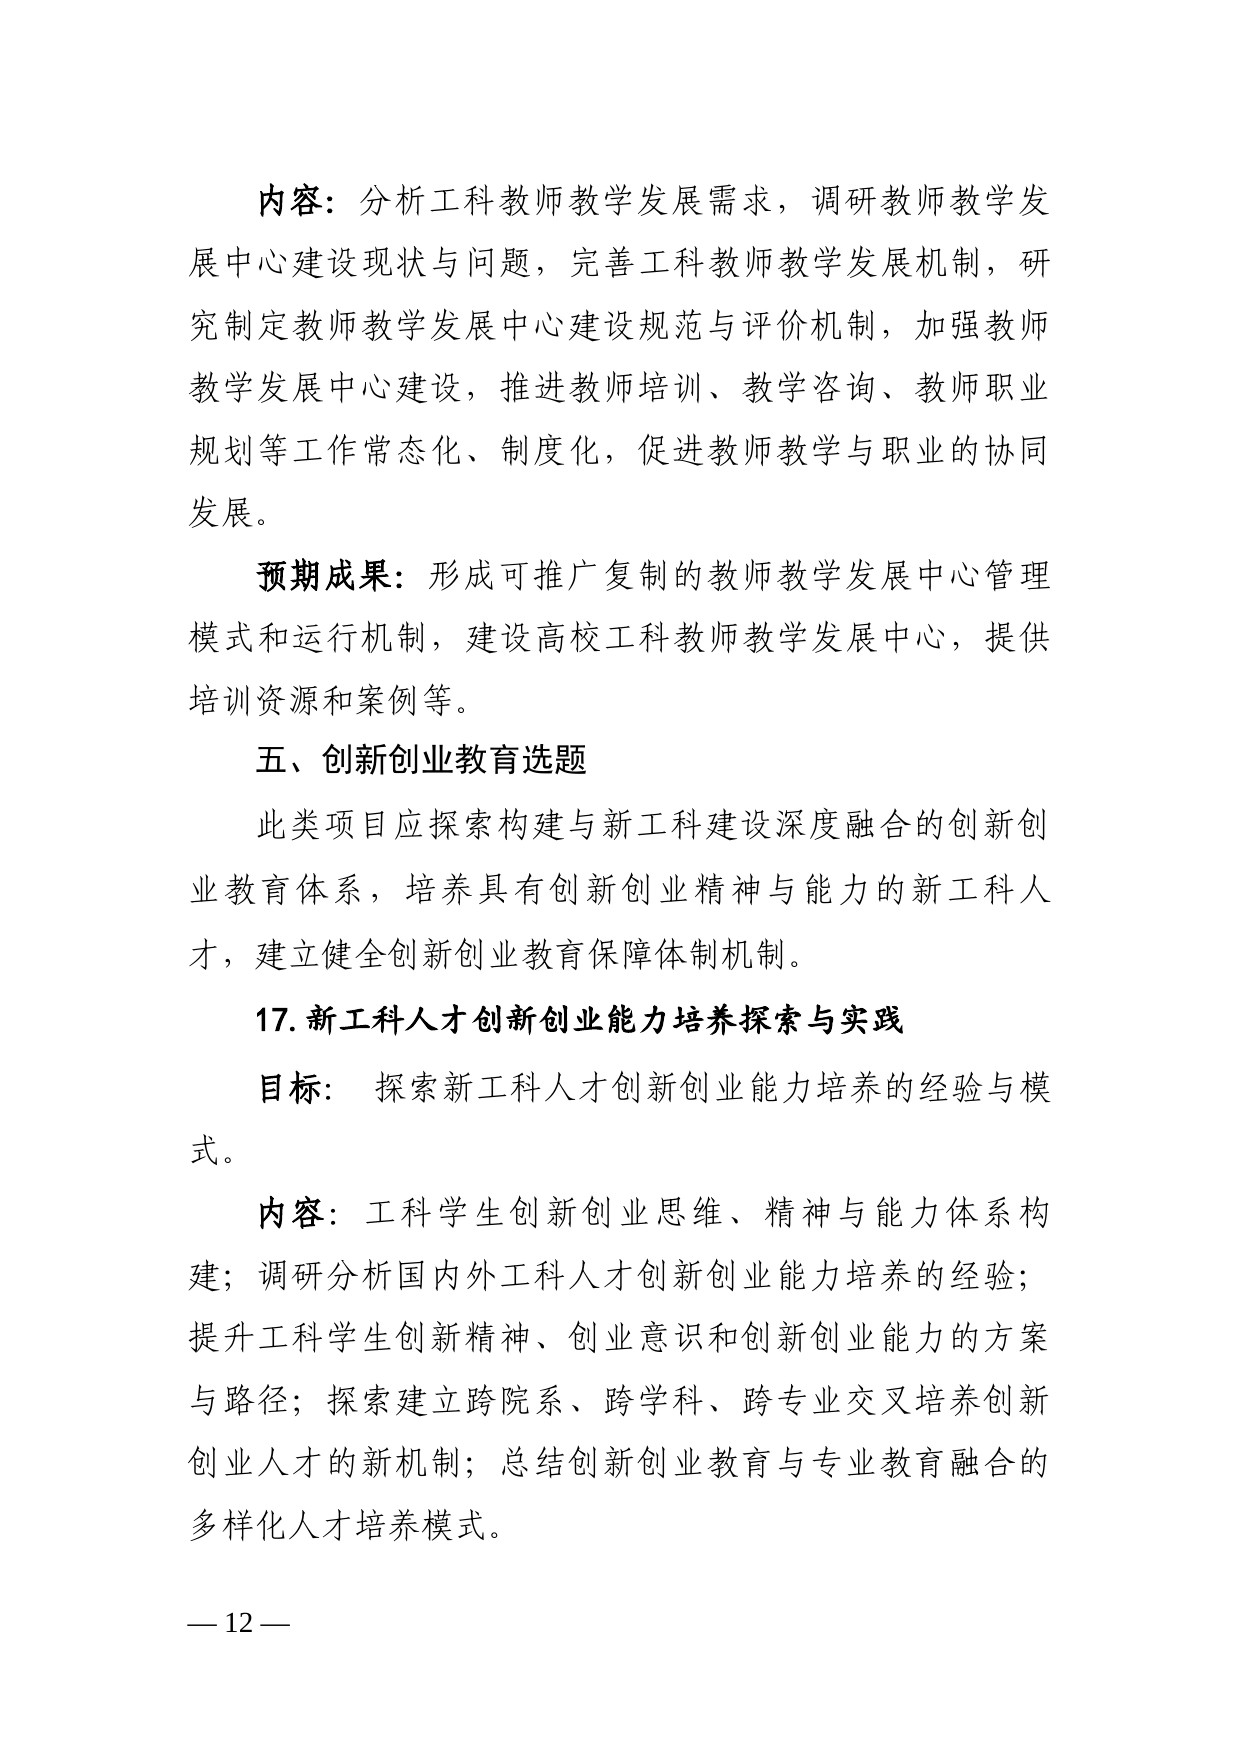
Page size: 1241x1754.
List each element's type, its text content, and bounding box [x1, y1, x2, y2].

text 五、创新创业教育选题 [187, 724, 1053, 789]
text 预期成果：形成可推广复制的教师教学发展中心管理模式和运行机制，建设高校工科教师教学发展中心，提供培训资源和案例等。 [187, 537, 1053, 724]
text 内容：分析工科教师教学发展需求，调研教师教学发展中心建设现状与问题，完善工科教师教学发展机制，研究制定教师教学发展中心建设规范与评价机制，加强教师教学发展中心建设，推进教师培训、教学咨询、教师职业规划等工作常态化、制度化，促进教师教学与职业的协同发展。 [187, 162, 1053, 537]
text 目标： 探索新工科人才创新创业能力培养的经验与模式。 [187, 1049, 1053, 1174]
text 内容：工科学生创新创业思维、精神与能力体系构建；调研分析国内外工科人才创新创业能力培养的经验；提升工科学生创新精神、创业意识和创新创业能力的方案与路径；探索建立跨院系、跨学科、跨专业交叉培养创新创业人才的新机制；总结创新创业教育与专业教育融合的多样化人才培养模式。 [187, 1174, 1053, 1549]
text 17.新工科人才创新创业能力培养探索与实践 [187, 984, 1053, 1049]
text 此类项目应探索构建与新工科建设深度融合的创新创业教育体系，培养具有创新创业精神与能力的新工科人才，建立健全创新创业教育保障体制机制。 [187, 789, 1053, 984]
